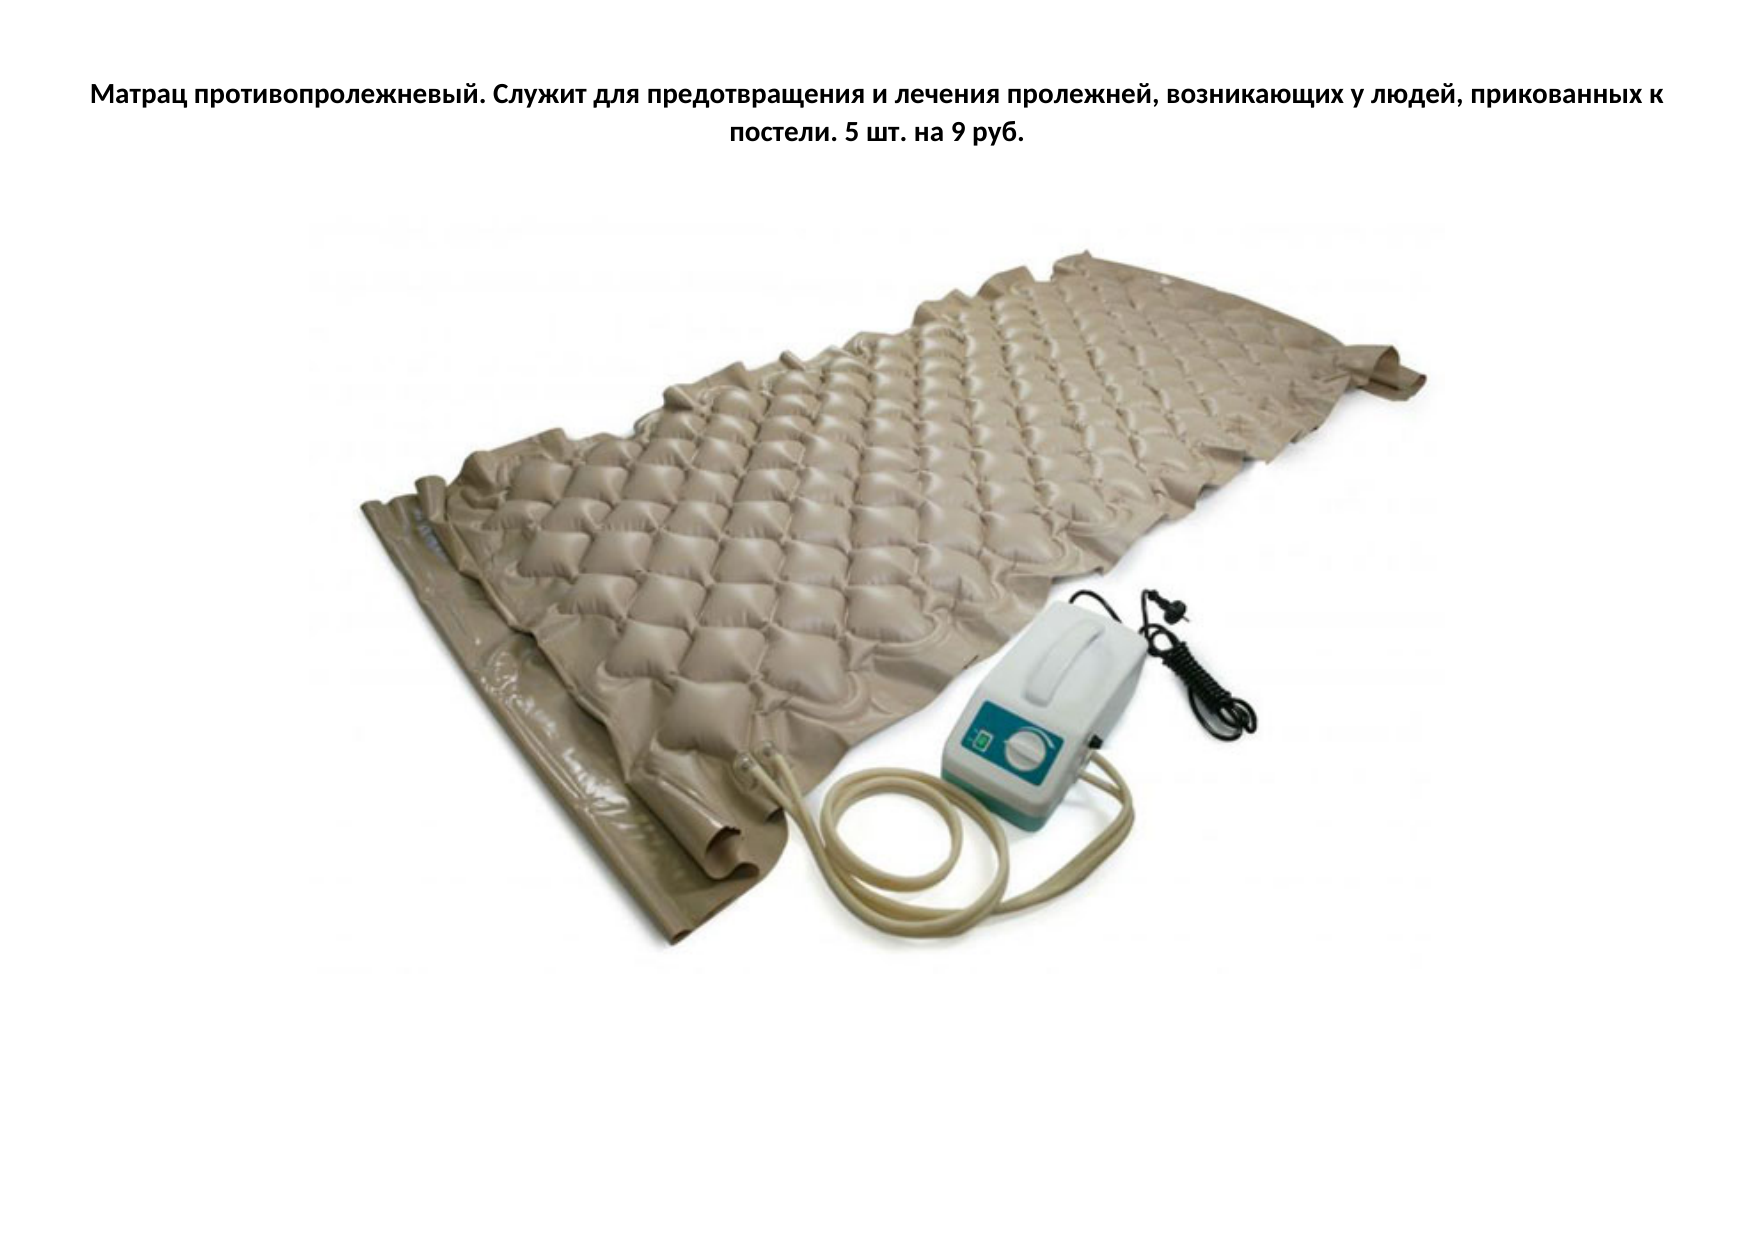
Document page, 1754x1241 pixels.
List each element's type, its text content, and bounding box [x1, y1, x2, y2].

text Матрац противопролежневый. Служит для предотвращения и лечения пролежней, возникающих у людей, прикованных к постели. 5 шт. на 9 руб. [75, 75, 1679, 149]
picture [309, 215, 1445, 974]
